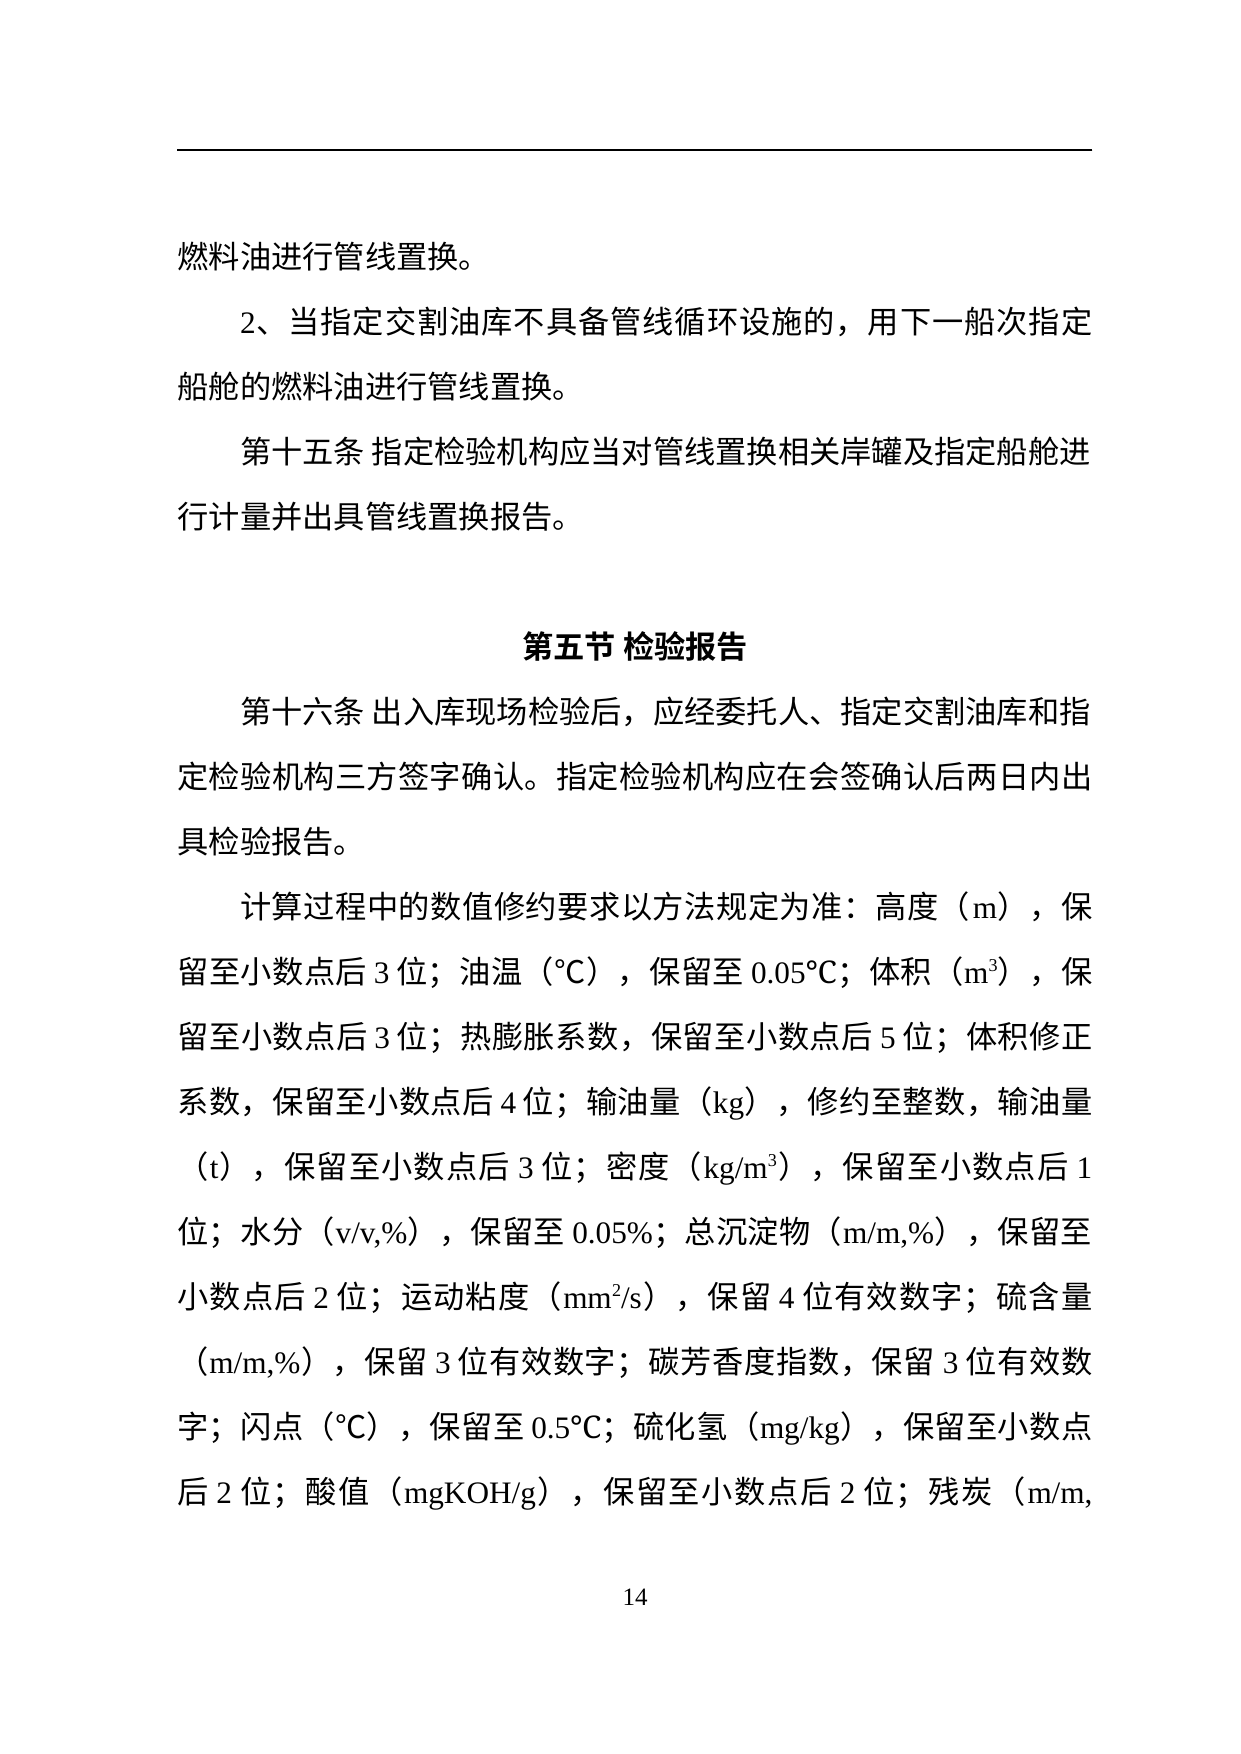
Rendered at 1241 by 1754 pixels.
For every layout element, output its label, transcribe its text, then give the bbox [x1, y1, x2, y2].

text 2、当指定交割油库不具备管线循环设施的，用下一船次指定船舱的燃料油进行管线置换。 [177, 287, 1092, 417]
list 第十五条 指定检验机构应当对管线置换相关岸罐及指定船舱进行计量并出具管线置换报告。 [177, 417, 1092, 547]
subtitle 第五节 检验报告 [177, 612, 1092, 677]
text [177, 222, 1092, 287]
list 第十六条 出入库现场检验后，应经委托人、指定交割油库和指定检验机构三方签字确认。指定检验机构应在会签确认后两日内出具检验报告。 [177, 677, 1092, 872]
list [177, 872, 1092, 1522]
